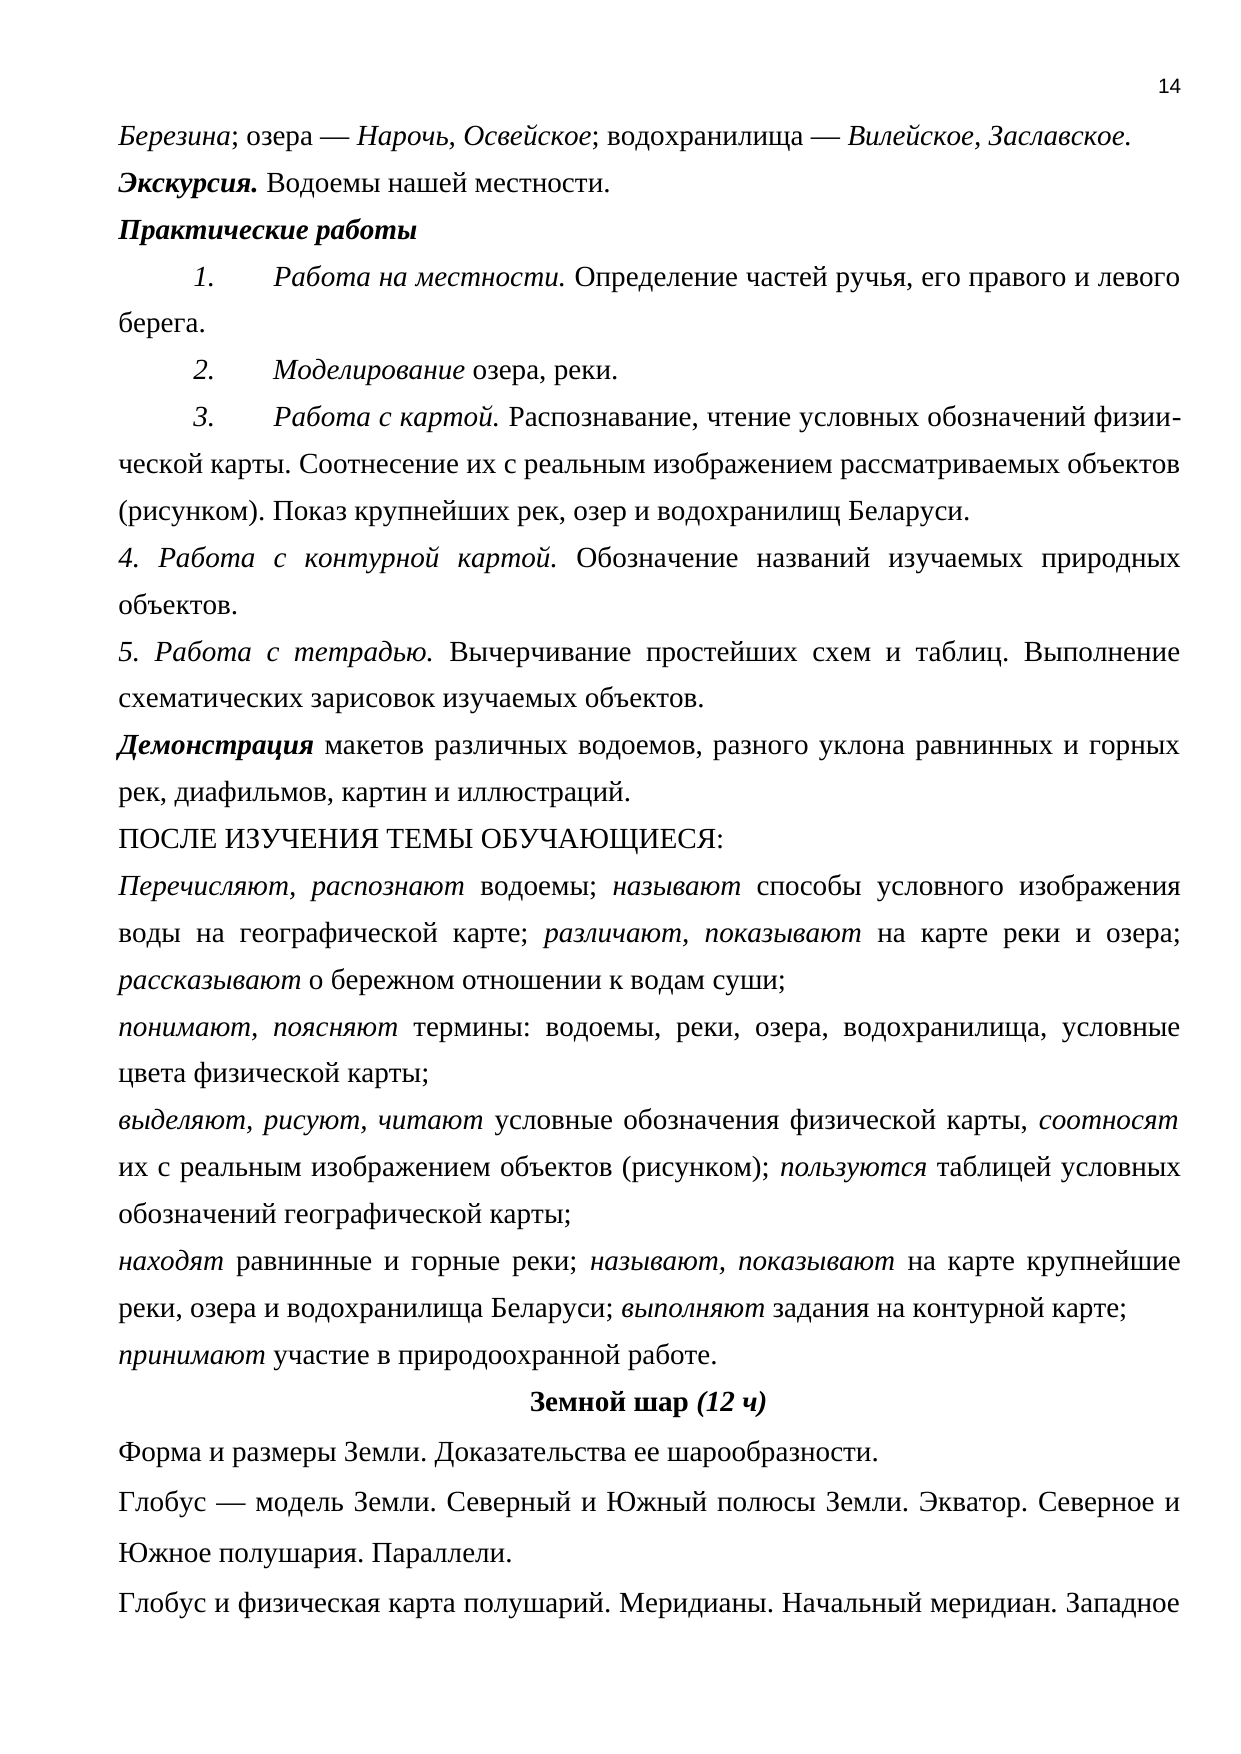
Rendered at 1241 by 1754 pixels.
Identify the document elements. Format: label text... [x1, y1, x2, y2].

text понимают, поясняют термины: водоемы, реки, озера, водохранилища, условные цвета физической карты; [118, 1009, 1181, 1089]
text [118, 1585, 1181, 1618]
text Земной шар (12 ч) [118, 1384, 1181, 1417]
text принимают участие в природоохранной работе. [118, 1337, 1181, 1370]
text Демонстрация макетов различных водоемов, разного уклона равнинных и горных рек, диафильмов, картин и иллюстраций. [118, 727, 1181, 808]
text 5. Работа с тетрадью. Вычерчивание простейших схем и таблиц. Выполнение схематических зарисовок изучаемых объектов. [118, 634, 1181, 714]
text 4. Работа с контурной картой. Обозначение названий изучаемых природных объектов. [118, 540, 1181, 620]
text Глобус — модель Земли. Северный и Южный полюсы Земли. Экватор. Северное и Южное полушария. Параллели. [118, 1484, 1181, 1568]
text ПОСЛЕ ИЗУЧЕНИЯ ТЕМЫ ОБУЧАЮЩИЕСЯ: [118, 821, 1181, 855]
list Работа с картой. Распознавание, чтение условных обозначений физиической карты. Соотнесение их с реальным изображением рассматриваемых объектов (рисунком). Показ крупнейших рек, озер и водохранилищ Беларуси. [118, 399, 1181, 527]
text Перечисляют, распознают водоемы; называют способы условного изображения воды на географической карте; различают, показывают на карте реки и озера; рассказывают о бережном отношении к водам суши; [118, 868, 1181, 995]
text Практические работы [118, 212, 1181, 245]
text находят равнинные и горные реки; называют, показывают на карте крупнейшие реки, озера и водохранилища Беларуси; выполняют задания на контурной карте; [118, 1243, 1181, 1323]
text Форма и размеры Земли. Доказательства ее шарообразности. [118, 1434, 1181, 1468]
list Моделирование озера, реки. [118, 352, 1181, 386]
text Экскурсия. Водоемы нашей местности. [118, 165, 1181, 198]
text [118, 118, 1181, 152]
text выделяют, рисуют, читают условные обозначения физической карты, соотносят их с реальным изображением объектов (рисунком); пользуются таблицей условных обозначений географической карты; [118, 1102, 1181, 1230]
list Работа на местности. Определение частей ручья, его правого и левого берега. [118, 259, 1181, 339]
